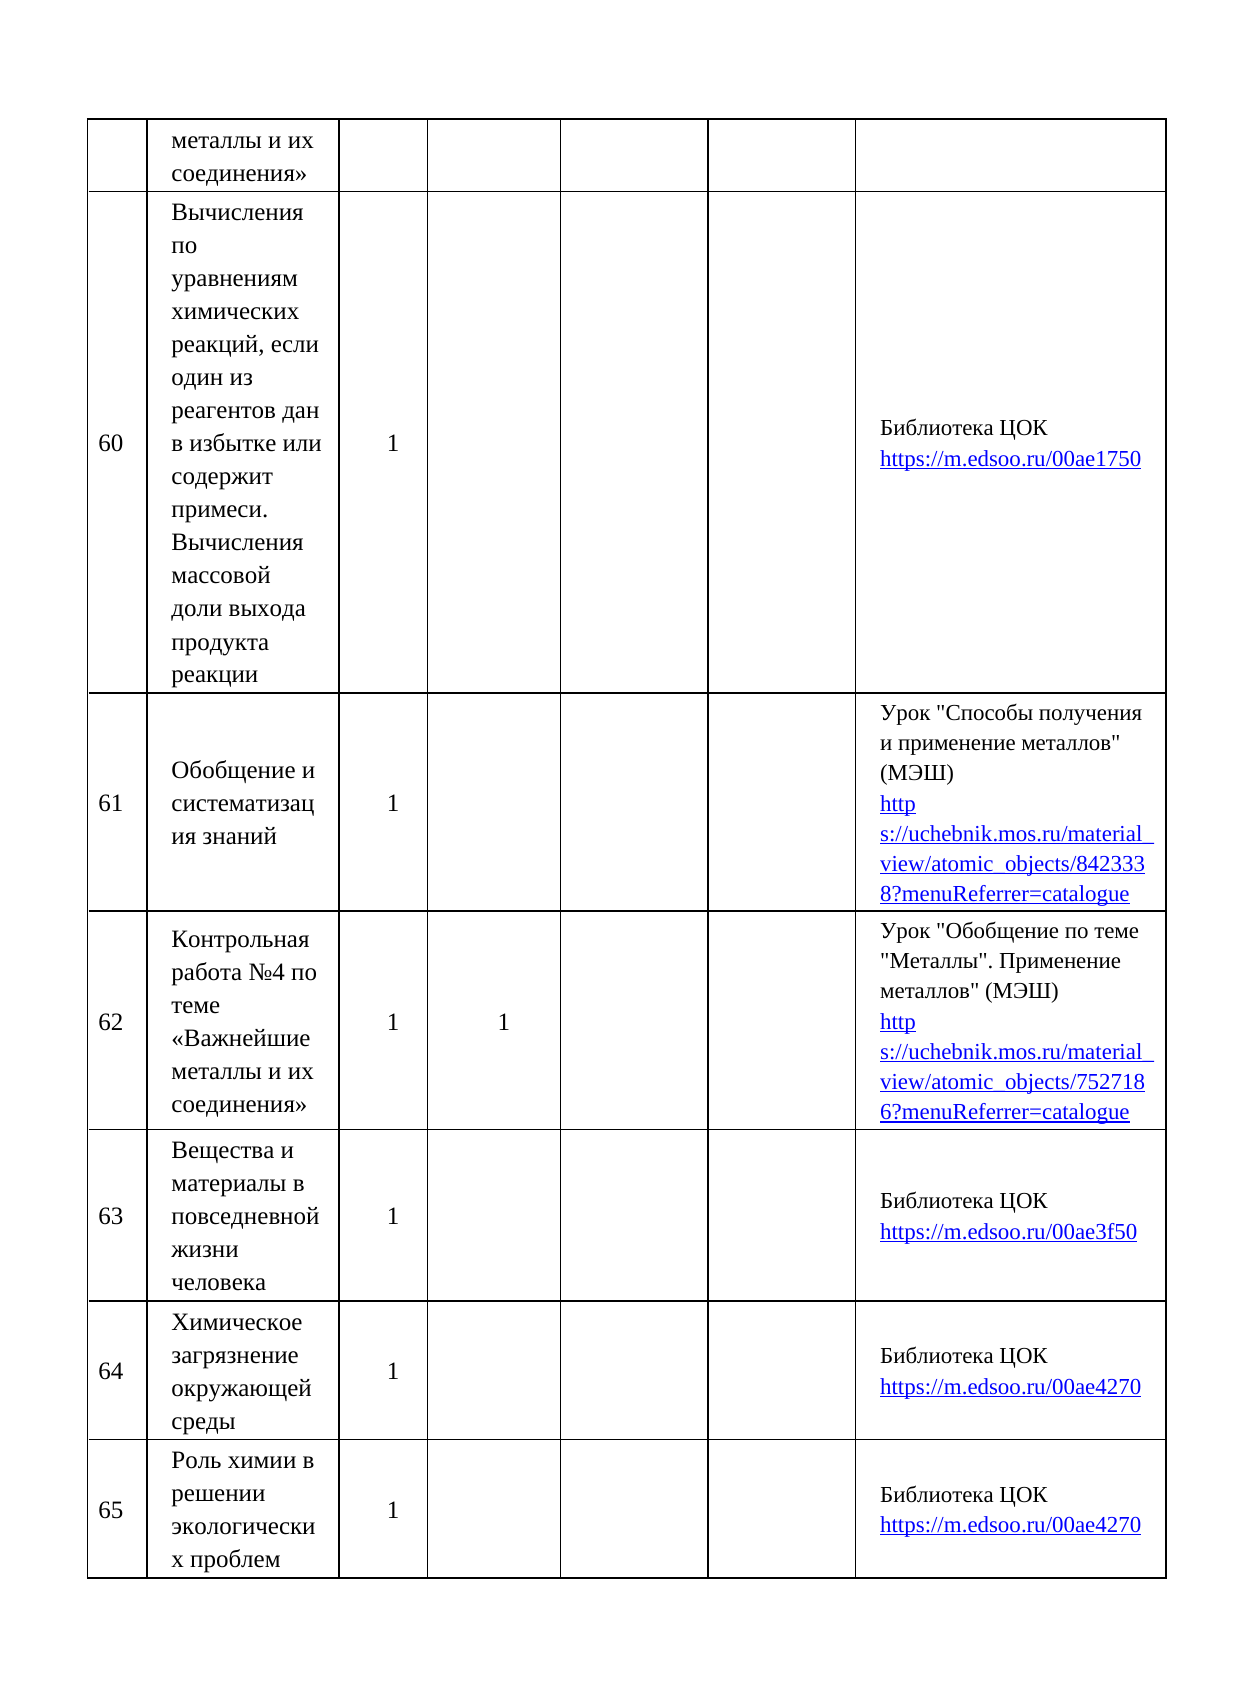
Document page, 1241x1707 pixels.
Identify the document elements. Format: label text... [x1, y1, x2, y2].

table_cell [709, 912, 855, 1129]
table_cell 59 [88, 120, 146, 191]
table_cell 63 [88, 1130, 146, 1300]
table_cell 64 [88, 1301, 146, 1438]
table_cell [709, 120, 855, 191]
table_cell 1 [340, 120, 427, 191]
table_cell [428, 1302, 560, 1438]
table_cell 1 [340, 1302, 427, 1438]
table_cell 1 [340, 694, 427, 910]
table_cell [561, 1302, 707, 1438]
table_cell Урок "Способы получения и применение металлов" (МЭШ) https://uchebnik.mos.ru/material_view/atomic_objects/8423338?menuReferrer=catalogue [856, 694, 1165, 910]
table_cell [561, 1130, 707, 1300]
table_cell [561, 694, 707, 910]
table_cell Библиотека ЦОК https://m.edsoo.ru/00ae4270 [856, 1440, 1165, 1577]
table_cell 1 [340, 1440, 427, 1577]
table_cell [709, 192, 855, 692]
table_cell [148, 120, 338, 191]
table_cell 60 [88, 192, 146, 692]
table_cell Библиотека ЦОК https://m.edsoo.ru/00ae4270 [856, 1302, 1165, 1438]
table_cell 62 [88, 911, 146, 1129]
table_cell 65 [88, 1440, 146, 1577]
table_cell [709, 694, 855, 910]
table_cell Библиотека ЦОК https://m.edsoo.ru/00ae3f50 [856, 1130, 1165, 1300]
table_cell [428, 192, 560, 692]
table_cell Химическое загрязнение окружающей среды [148, 1302, 338, 1438]
table_cell Роль химии в решении экологических проблем [148, 1440, 338, 1577]
table_cell [709, 1302, 855, 1438]
table_cell [428, 1130, 560, 1300]
table_cell [561, 912, 707, 1129]
table_cell [428, 1440, 560, 1577]
table_cell 1 [340, 192, 427, 692]
table_cell [561, 192, 707, 692]
table_cell 1 [340, 1130, 427, 1300]
table_cell 1 [340, 912, 427, 1129]
table_cell 1 [561, 120, 707, 191]
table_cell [856, 120, 1165, 191]
table_cell [709, 1440, 855, 1577]
table_cell 1 [428, 912, 560, 1129]
table_cell 61 [88, 693, 146, 910]
table_cell Вычисления по уравнениям химических реакций, если один из реагентов дан в избытке или содержит примеси. Вычисления массовой доли выхода продукта реакции [148, 192, 338, 692]
table_cell [561, 1440, 707, 1577]
table_cell Урок "Обобщение по теме "Металлы". Применение металлов" (МЭШ) https://uchebnik.mos.ru/material_view/atomic_objects/7527186?menuReferrer=catalogue [856, 912, 1165, 1129]
table_cell [428, 694, 560, 910]
table_cell Библиотека ЦОК https://m.edsoo.ru/00ae1750 [856, 192, 1165, 692]
table_cell Вещества и материалы в повседневной жизни человека [148, 1130, 338, 1300]
table_cell [709, 1130, 855, 1300]
table_cell Контрольная работа №4 по теме «Важнейшие металлы и их соединения» [148, 912, 338, 1129]
table_cell [428, 120, 560, 191]
table_cell Обобщение и систематизация знаний [148, 694, 338, 910]
